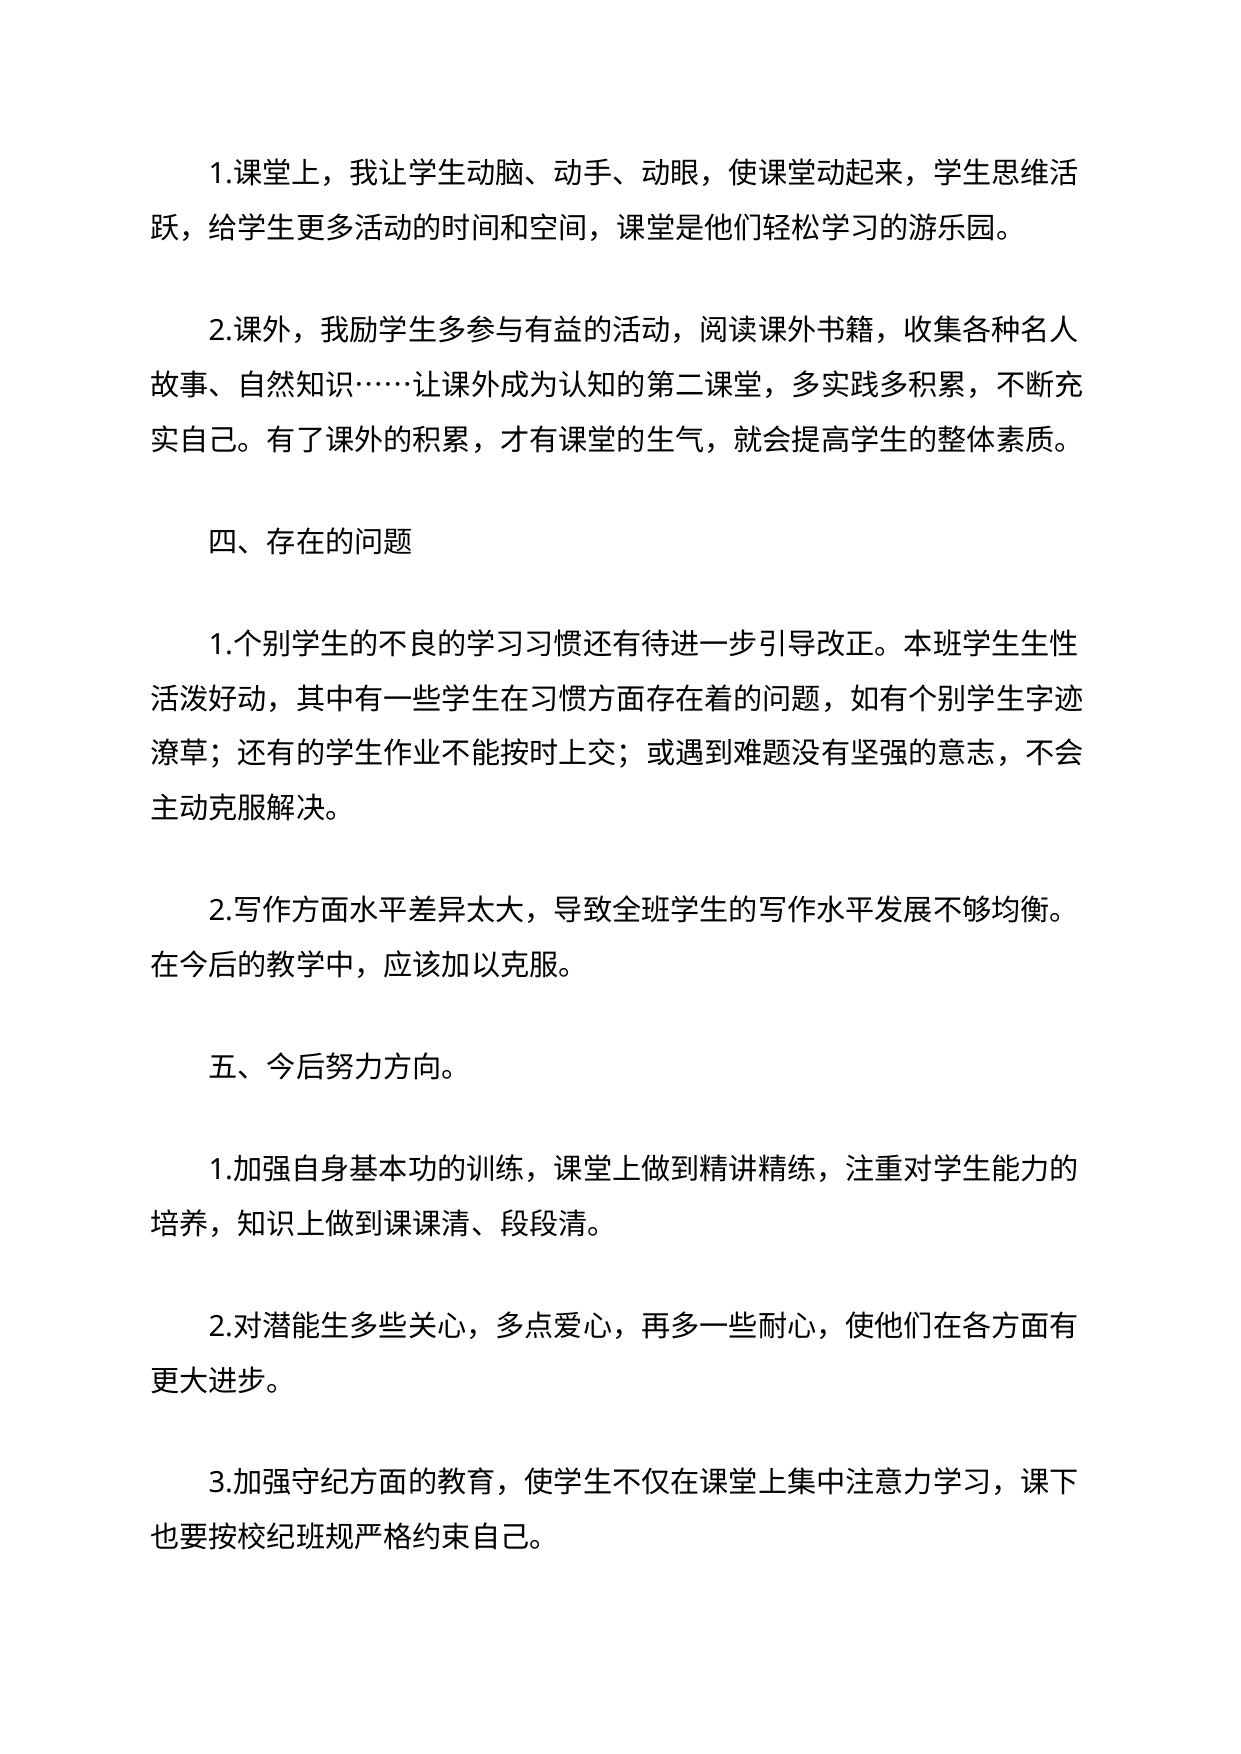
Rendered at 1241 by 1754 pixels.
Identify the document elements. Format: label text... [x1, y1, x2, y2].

text 2.对潜能生多些关心，多点爱心，再多一些耐心，使他们在各方面有更大进步。 [150, 1302, 1090, 1399]
text 四、存在的问题 [150, 518, 1090, 561]
text 2.课外，我励学生多参与有益的活动，阅读课外书籍，收集各种名人故事、自然知识……让课外成为认知的第二课堂，多实践多积累，不断充实自己。有了课外的积累，才有课堂的生气，就会提高学生的整体素质。 [150, 307, 1090, 459]
text 2.写作方面水平差异太大，导致全班学生的写作水平发展不够均衡。在今后的教学中，应该加以克服。 [150, 887, 1090, 984]
text 五、今后努力方向。 [150, 1043, 1090, 1086]
text 1.加强自身基本功的训练，课堂上做到精讲精练，注重对学生能力的培养，知识上做到课课清、段段清。 [150, 1145, 1090, 1243]
text 1.课堂上，我让学生动脑、动手、动眼，使课堂动起来，学生思维活跃，给学生更多活动的时间和空间，课堂是他们轻松学习的游乐园。 [150, 150, 1090, 247]
text 1.个别学生的不良的学习习惯还有待进一步引导改正。本班学生生性活泼好动，其中有一些学生在习惯方面存在着的问题，如有个别学生字迹潦草；还有的学生作业不能按时上交；或遇到难题没有坚强的意志，不会主动克服解决。 [150, 620, 1090, 827]
text 3.加强守纪方面的教育，使学生不仅在课堂上集中注意力学习，课下也要按校纪班规严格约束自己。 [150, 1459, 1090, 1556]
